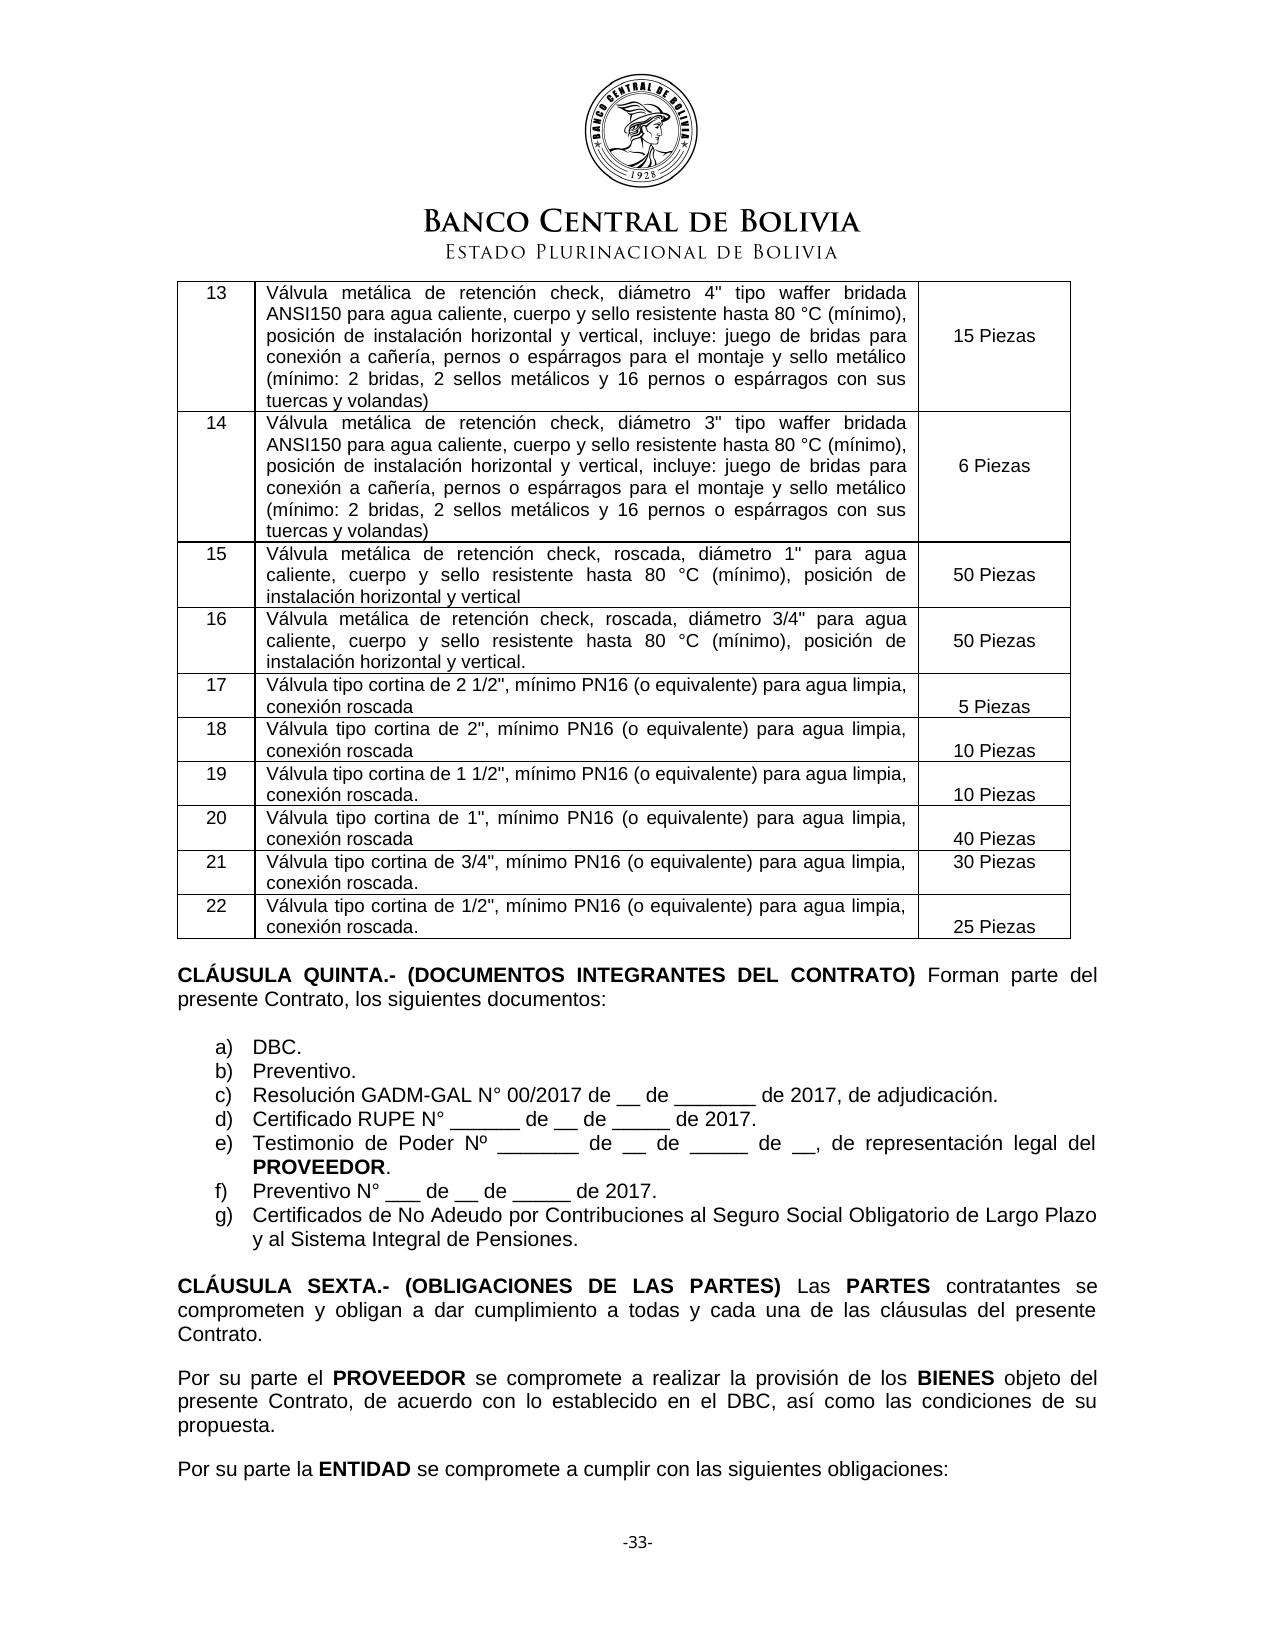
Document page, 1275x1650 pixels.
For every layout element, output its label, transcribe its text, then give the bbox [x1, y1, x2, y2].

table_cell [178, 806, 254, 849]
text CLÁUSULA QUINTA.- (DOCUMENTOS INTEGRANTES DEL CONTRATO) Forman parte del presente Contrato, los siguientes documentos: [177, 963, 1098, 1011]
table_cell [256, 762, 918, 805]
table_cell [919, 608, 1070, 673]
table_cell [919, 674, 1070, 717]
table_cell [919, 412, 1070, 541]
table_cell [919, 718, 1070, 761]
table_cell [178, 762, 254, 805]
text Por su parte el PROVEEDOR se compromete a realizar la provisión de los BIENES objeto del presente Contrato, de acuerdo con lo establecido en el DBC, así como las condiciones de su propuesta. [177, 1365, 1098, 1437]
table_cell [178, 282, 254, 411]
text Por su parte la ENTIDAD se compromete a cumplir con las siguientes obligaciones: [177, 1456, 1098, 1480]
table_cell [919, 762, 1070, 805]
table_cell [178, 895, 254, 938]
list Certificados de No Adeudo por Contribuciones al Seguro Social Obligatorio de Largo Plazo y al Sistema Integral de Pensiones. [215, 1202, 1098, 1250]
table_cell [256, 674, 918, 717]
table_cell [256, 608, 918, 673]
picture [0, 36, 1275, 271]
list Preventivo N° ___ de __ de _____ de 2017. [215, 1178, 1098, 1202]
list DBC. [215, 1035, 1098, 1059]
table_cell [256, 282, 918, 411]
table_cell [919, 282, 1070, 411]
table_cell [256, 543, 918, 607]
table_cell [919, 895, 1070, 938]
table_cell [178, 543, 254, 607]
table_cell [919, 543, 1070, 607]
text CLÁUSULA SEXTA.- (OBLIGACIONES DE LAS PARTES) Las PARTES contratantes se comprometen y obligan a dar cumplimiento a todas y cada una de las cláusulas del presente Contrato. [177, 1274, 1098, 1346]
list Certificado RUPE N° ______ de __ de _____ de 2017. [215, 1107, 1098, 1131]
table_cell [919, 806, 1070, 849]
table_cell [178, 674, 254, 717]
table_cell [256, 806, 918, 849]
list Preventivo. [215, 1059, 1098, 1083]
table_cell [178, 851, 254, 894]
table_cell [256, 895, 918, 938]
list Resolución GADM-GAL N° 00/2017 de __ de _______ de 2017, de adjudicación. [215, 1083, 1098, 1107]
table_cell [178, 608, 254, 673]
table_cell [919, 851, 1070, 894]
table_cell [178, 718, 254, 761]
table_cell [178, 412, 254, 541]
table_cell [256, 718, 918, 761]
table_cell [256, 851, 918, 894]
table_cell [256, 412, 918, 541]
list Testimonio de Poder Nº _______ de __ de _____ de __, de representación legal del PROVEEDOR. [215, 1131, 1098, 1178]
